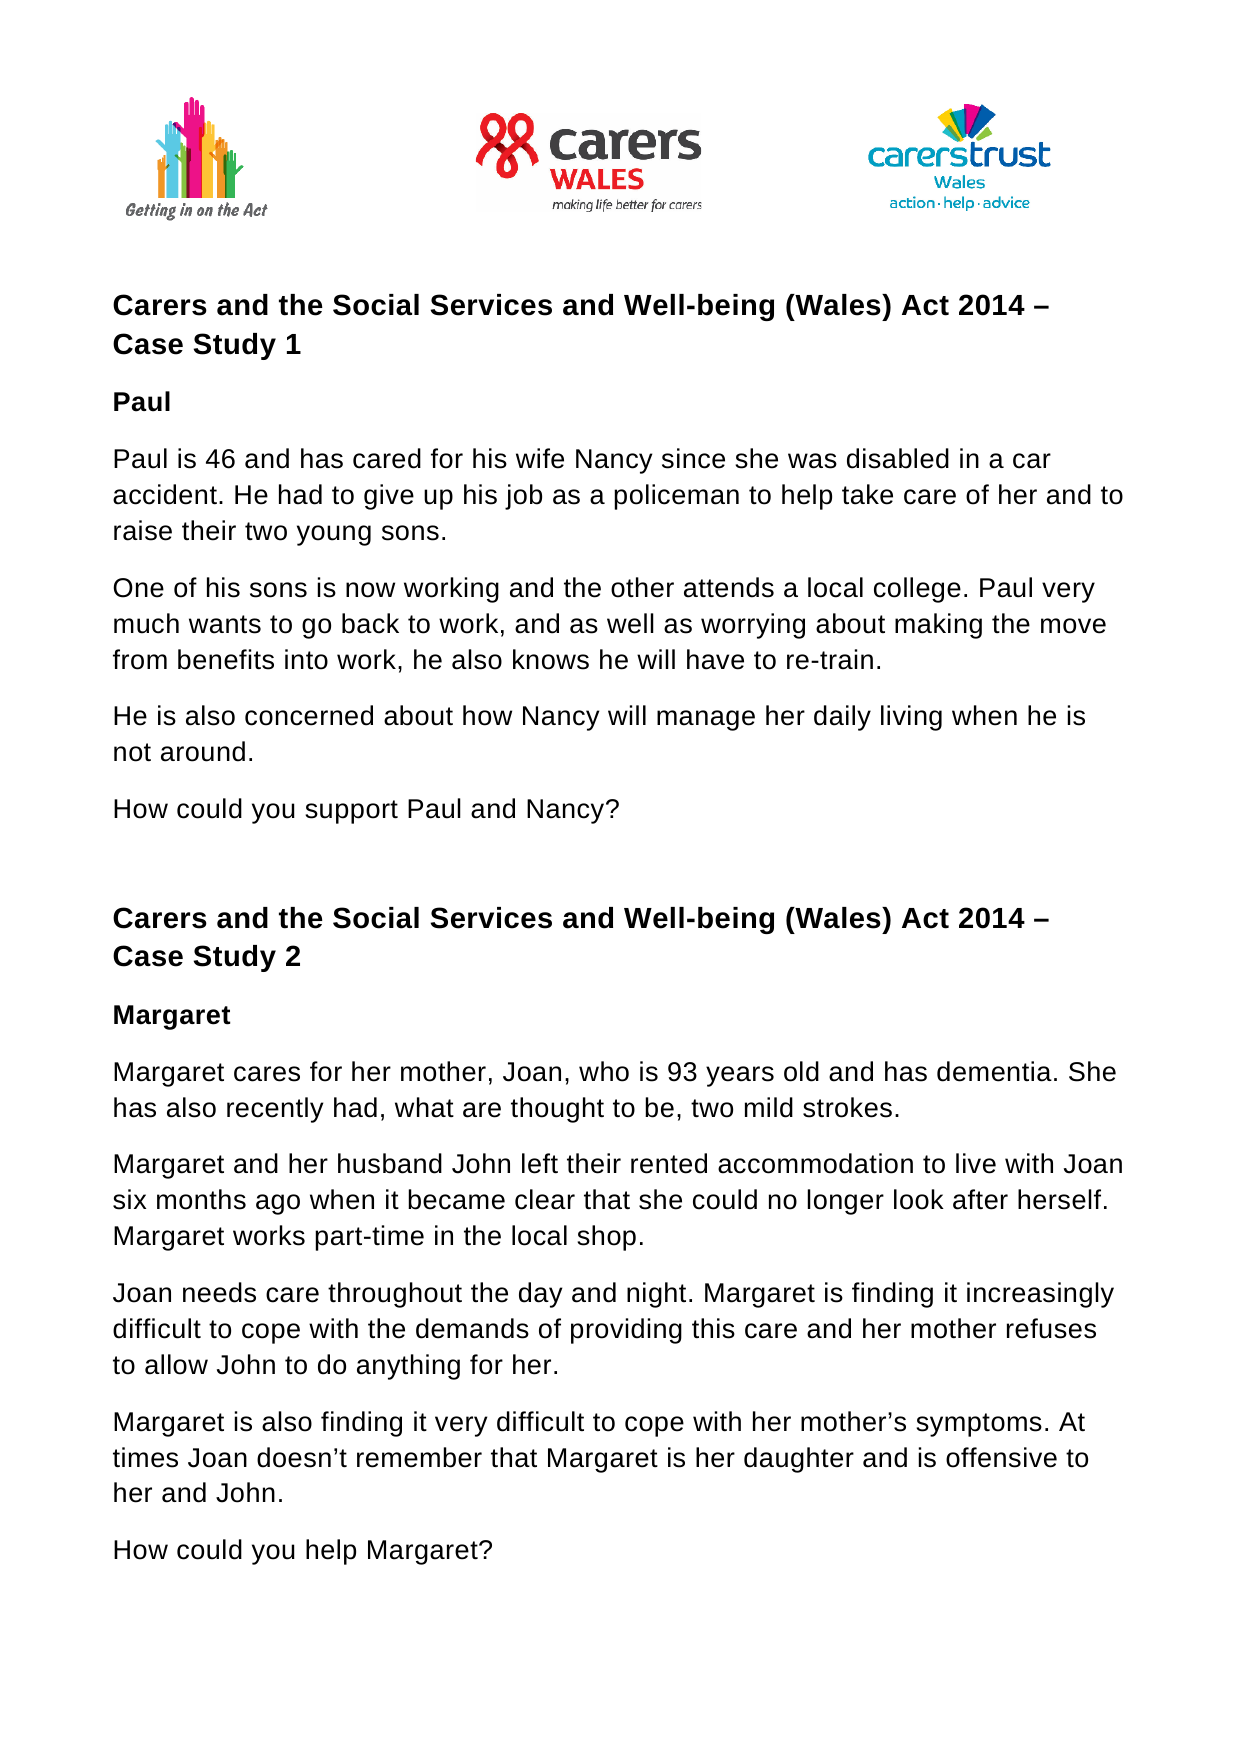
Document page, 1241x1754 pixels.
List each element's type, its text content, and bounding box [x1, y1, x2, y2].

text How could you support Paul and Nancy? [112, 793, 1128, 824]
text Margaret [112, 999, 1128, 1030]
text Paul [112, 386, 1128, 418]
text Margaret is also finding it very difficult to cope with her mother’s symptoms. At times Joan doesn’t remember that Margaret is her daughter and is offensive to her and John. [112, 1406, 1128, 1509]
text How could you help Margaret? [112, 1534, 1128, 1566]
picture [868, 104, 1051, 211]
text He is also concerned about how Nancy will manage her daily living when he is not around. [112, 700, 1128, 768]
picture [113, 86, 280, 231]
text One of his sons is now working and the other attends a local college. Paul very much wants to go back to work, and as well as worrying about making the move from benefits into work, he also knows he will have to re-train. [112, 572, 1128, 675]
text Paul is 46 and has cared for his wife Nancy since she was disabled in a car accident. He had to give up his job as a policeman to help take care of her and to raise their two young sons. [112, 443, 1128, 546]
text Carers and the Social Services and Well-being (Wales) Act 2014 – Case Study 1 [112, 288, 1128, 361]
text Carers and the Social Services and Well-being (Wales) Act 2014 – Case Study 2 [112, 901, 1128, 973]
text Margaret cares for her mother, Joan, who is 93 years old and has dementia. She has also recently had, what are thought to be, two mild strokes. [112, 1056, 1128, 1123]
picture [475, 113, 702, 212]
text Margaret and her husband John left their rented accommodation to live with Joan six months ago when it became clear that she could no longer look after herself. Margaret works part-time in the local shop. [112, 1148, 1128, 1251]
text Joan needs care throughout the day and night. Margaret is finding it increasingly difficult to cope with the demands of providing this care and her mother refuses to allow John to do anything for her. [112, 1277, 1128, 1380]
